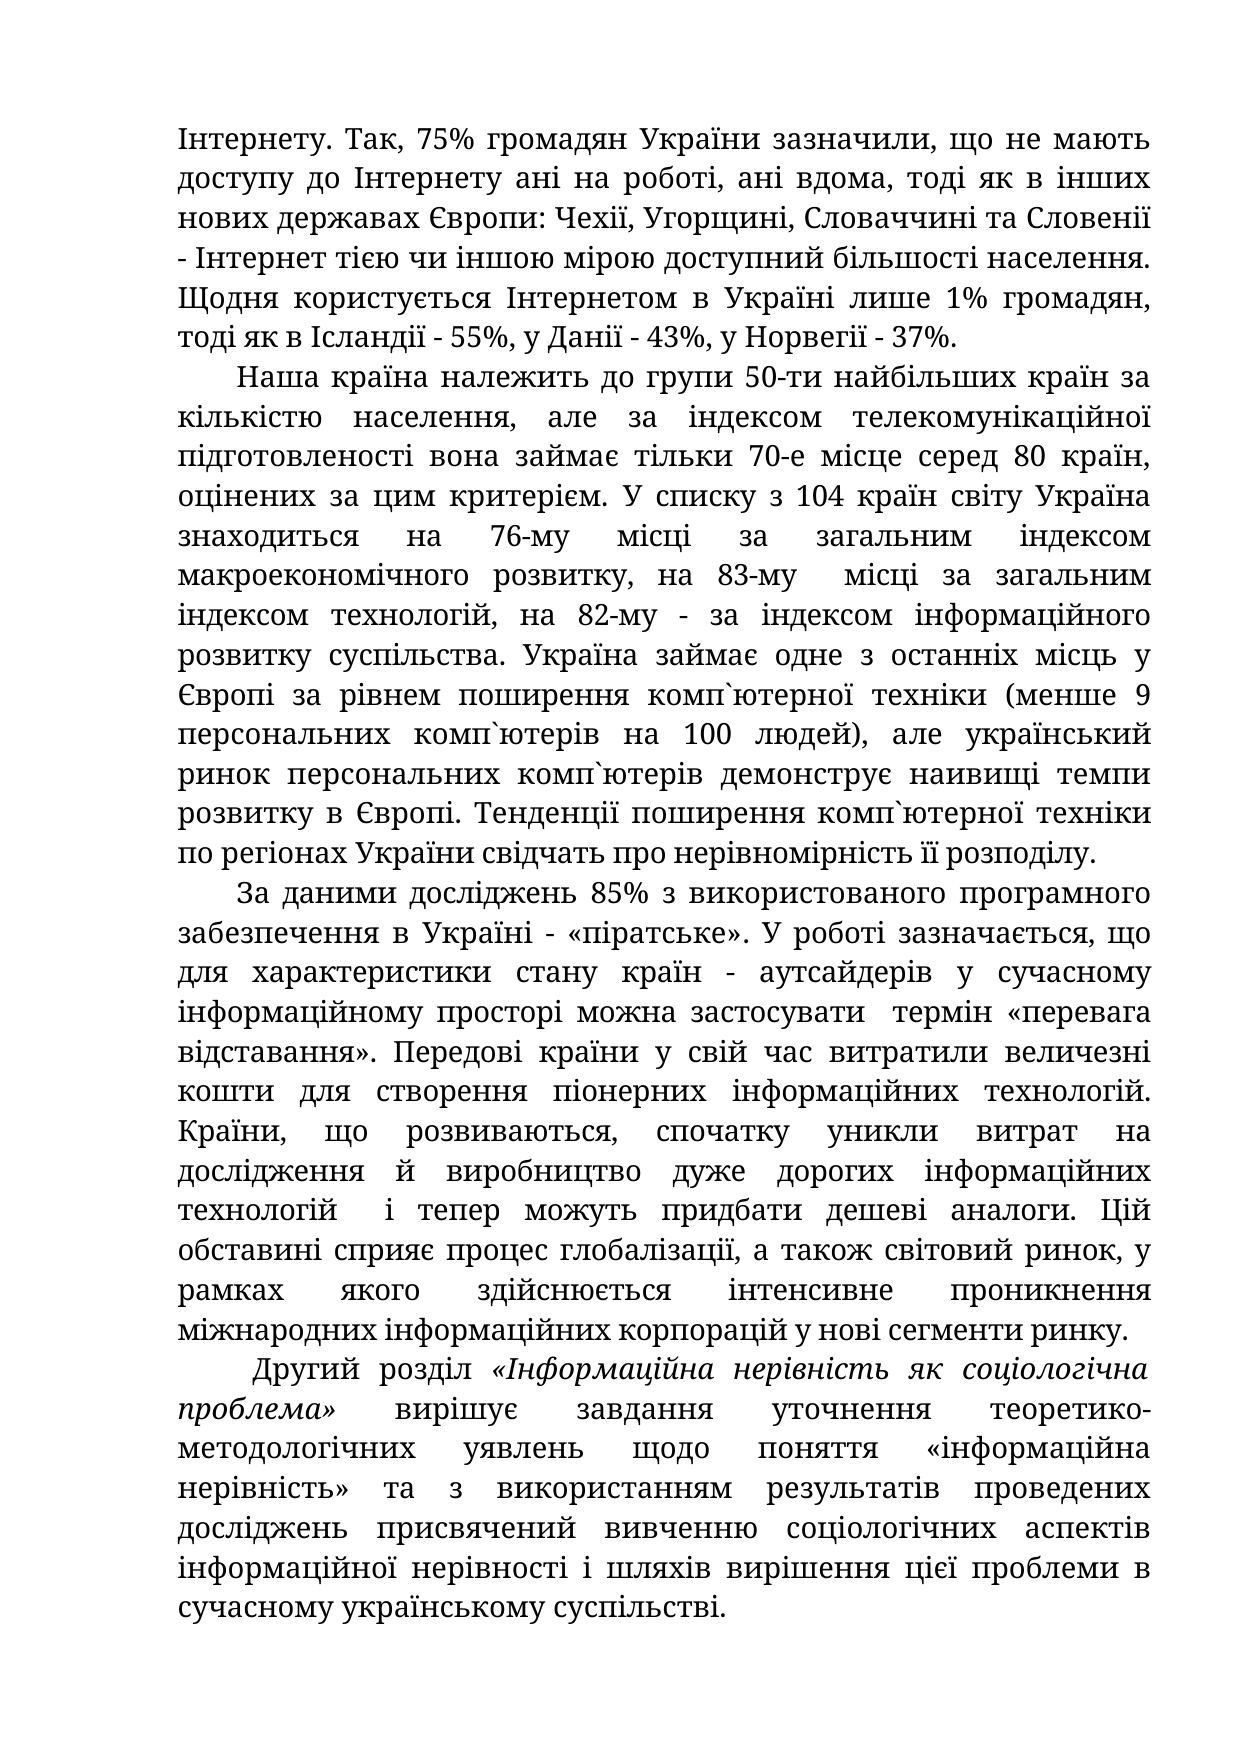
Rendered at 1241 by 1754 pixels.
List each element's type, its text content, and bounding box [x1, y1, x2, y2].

text Наша країна належить до групи 50-ти найбільших країн за кількiстю населення, але за індексом телекомунікаційної підготовленості вона займає тільки 70-е місце cеред 80 країн, оцінених за цим критерієм. У списку з 104 країн світу Україна знаходиться на 76-му місці за загальним індексом макроекономічного розвитку, на 83-му місці за загальним індексом технологій, на 82-му - за індексом інформаційного розвитку суспільства. Україна займає одне з останніх місць у Європі за рівнем поширення комп`ютерної техніки (менше 9 персональних комп`ютерiв на 100 людей), але український ринок персональних комп`ютерiв демонструє наивищi темпи розвитку в Європi. Тенденцiї поширення комп`ютерної технiки по регiонах України свiдчать про нерiвномiрнiсть її розподiлу. [177, 356, 1152, 872]
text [177, 118, 1152, 356]
text Другий розділ «Iнформаційна нерівність як соціологічна проблема» вирiшує завдання уточнення теоретико-методологiчних уявлень щодо поняття «інформаційна нерівність» та з використанням результатiв проведених дослiджень присвячений вивченню соціологічних аспектів інформаційної нерівності і шляхів вирішення цієї проблеми в сучасному українському суспільстві. [177, 1348, 1152, 1626]
text За даними досліджень 85% з використованого програмного забезпечення в Україні - «пiратське». У роботі зазначається, що для характеристики стану країн - аутсайдерів у сучасному інформаційному просторі можна застосувати термін «перевага відставання». Передові країни у свій час витратили величезні кошти для створення піонерних інформаційних технологій. Країни, що розвиваються, спочатку уникли витрат на дослідження й виробництво дуже дорогих інформаційних технологій і тепер можуть придбати дешеві аналоги. Цій обставині сприяє процес глобалізації, а також світовий ринок, у рамках якого здійснюється інтенсивне проникнення міжнародних інформаційних корпорацій у нові сегменти ринку. [177, 872, 1152, 1348]
